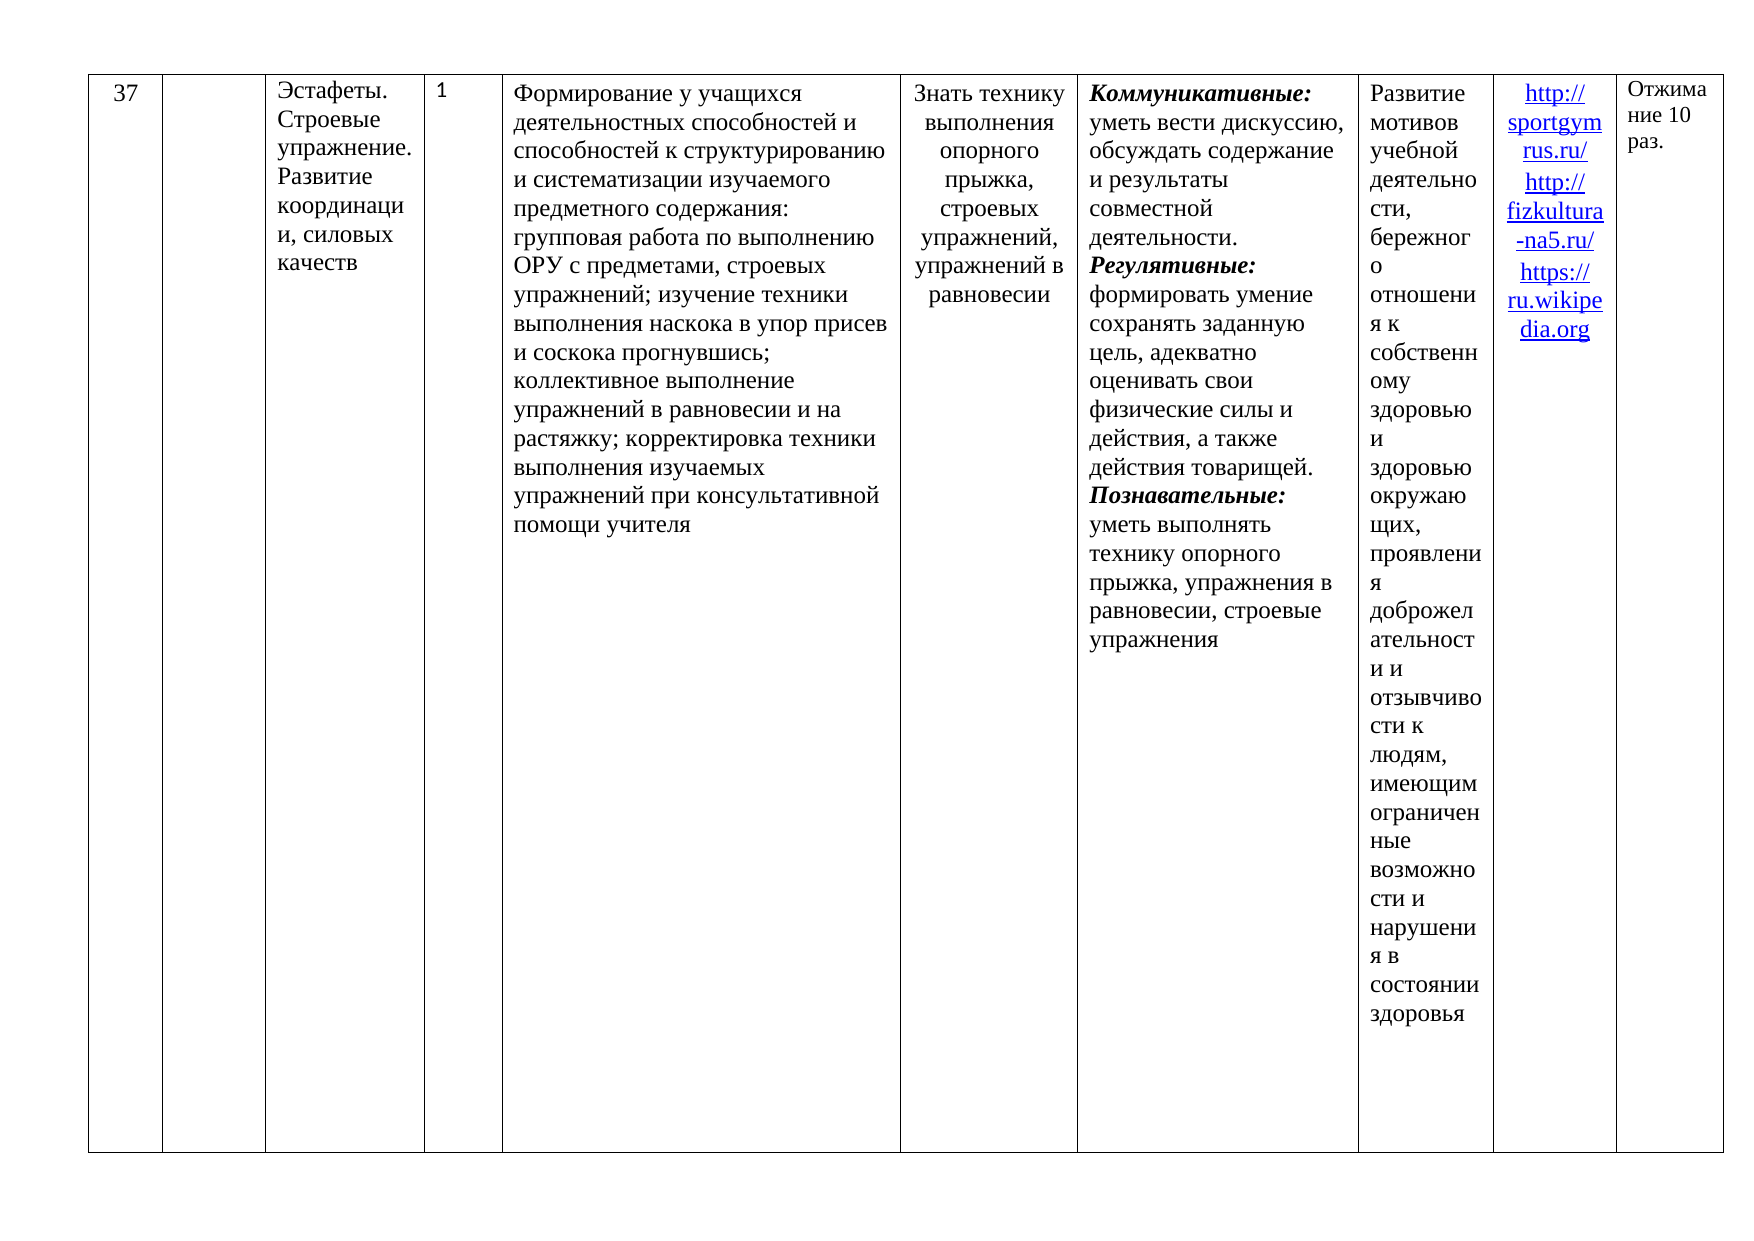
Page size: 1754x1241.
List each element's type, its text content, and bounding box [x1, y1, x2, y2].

table_cell [163, 75, 265, 1152]
table_cell 1 [425, 75, 502, 1152]
table_cell Эстафеты. Строевые упражнение. Развитие координации, силовых качеств [266, 75, 424, 1152]
table_cell Развитие мотивов учебной деятельности, бережного отношения к собственному здоровью и здоровью окружающих, проявления доброжелательности и отзывчивости к людям, имеющим ограниченные возможности и нарушения в состоянии здоровья [1359, 75, 1493, 1152]
table_cell 37 [89, 75, 162, 1152]
table_cell Отжимание 10 раз. [1617, 75, 1723, 1152]
table_cell Формирование у учащихся деятельностных способностей и способностей к структурированию и систематизации изучаемого предметного содержания: групповая работа по выполнению ОРУ с предметами, строевых упражнений; изучение техники выполнения наскока в упор присев и соскока прогнувшись; коллективное выполнение упражнений в равновесии и на растяжку; корректировка техники выполнения изучаемых упражнений при консультативной помощи учителя [503, 75, 900, 1152]
table_cell Знать технику выполнения опорного прыжка, строевых упражнений, упражнений в равновесии [901, 75, 1077, 1152]
table_cell Коммуникативные: уметь вести дискуссию, обсуждать содержание и результаты совместной деятельности. Регулятивные: формировать умение сохранять заданную цель, адекватно оценивать свои физические силы и действия, а также действия товарищей. Познавательные: уметь выполнять технику опорного прыжка, упражнения в равновесии, строевые упражнения [1078, 75, 1358, 1152]
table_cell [1494, 75, 1616, 1152]
